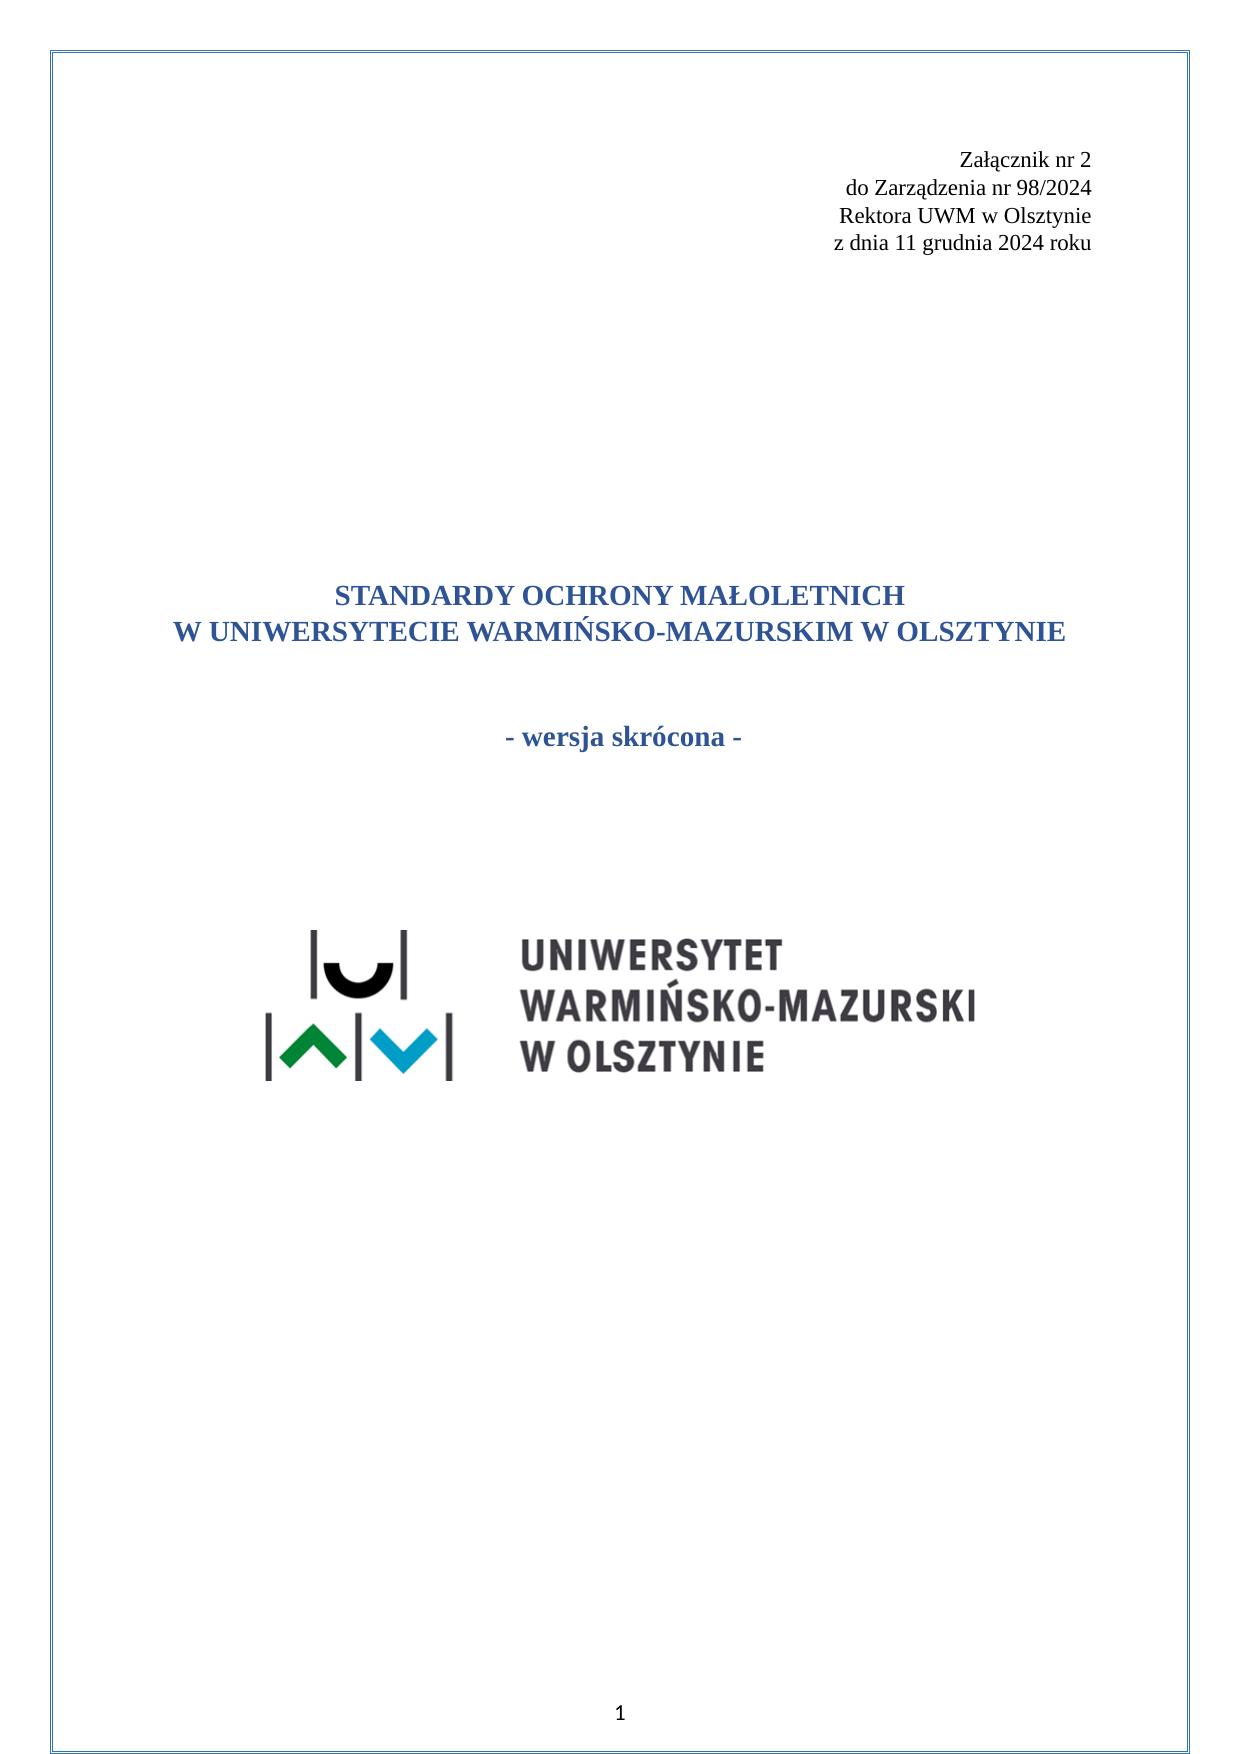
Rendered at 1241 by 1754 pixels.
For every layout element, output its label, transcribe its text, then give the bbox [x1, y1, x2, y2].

text do Zarządzenia nr 98/2024 [148, 174, 1092, 200]
text STANDARDY OCHRONY MAŁOLETNICH [148, 578, 1092, 612]
text - wersja skrócona - [148, 719, 1092, 753]
picture [265, 930, 975, 1081]
text W UNIWERSYTECIE WARMIŃSKO-MAZURSKIM W OLSZTYNIE [148, 614, 1092, 647]
text Załącznik nr 2 [148, 146, 1092, 173]
text z dnia 11 grudnia 2024 roku [148, 229, 1092, 256]
text Rektora UWM w Olsztynie [148, 202, 1092, 228]
